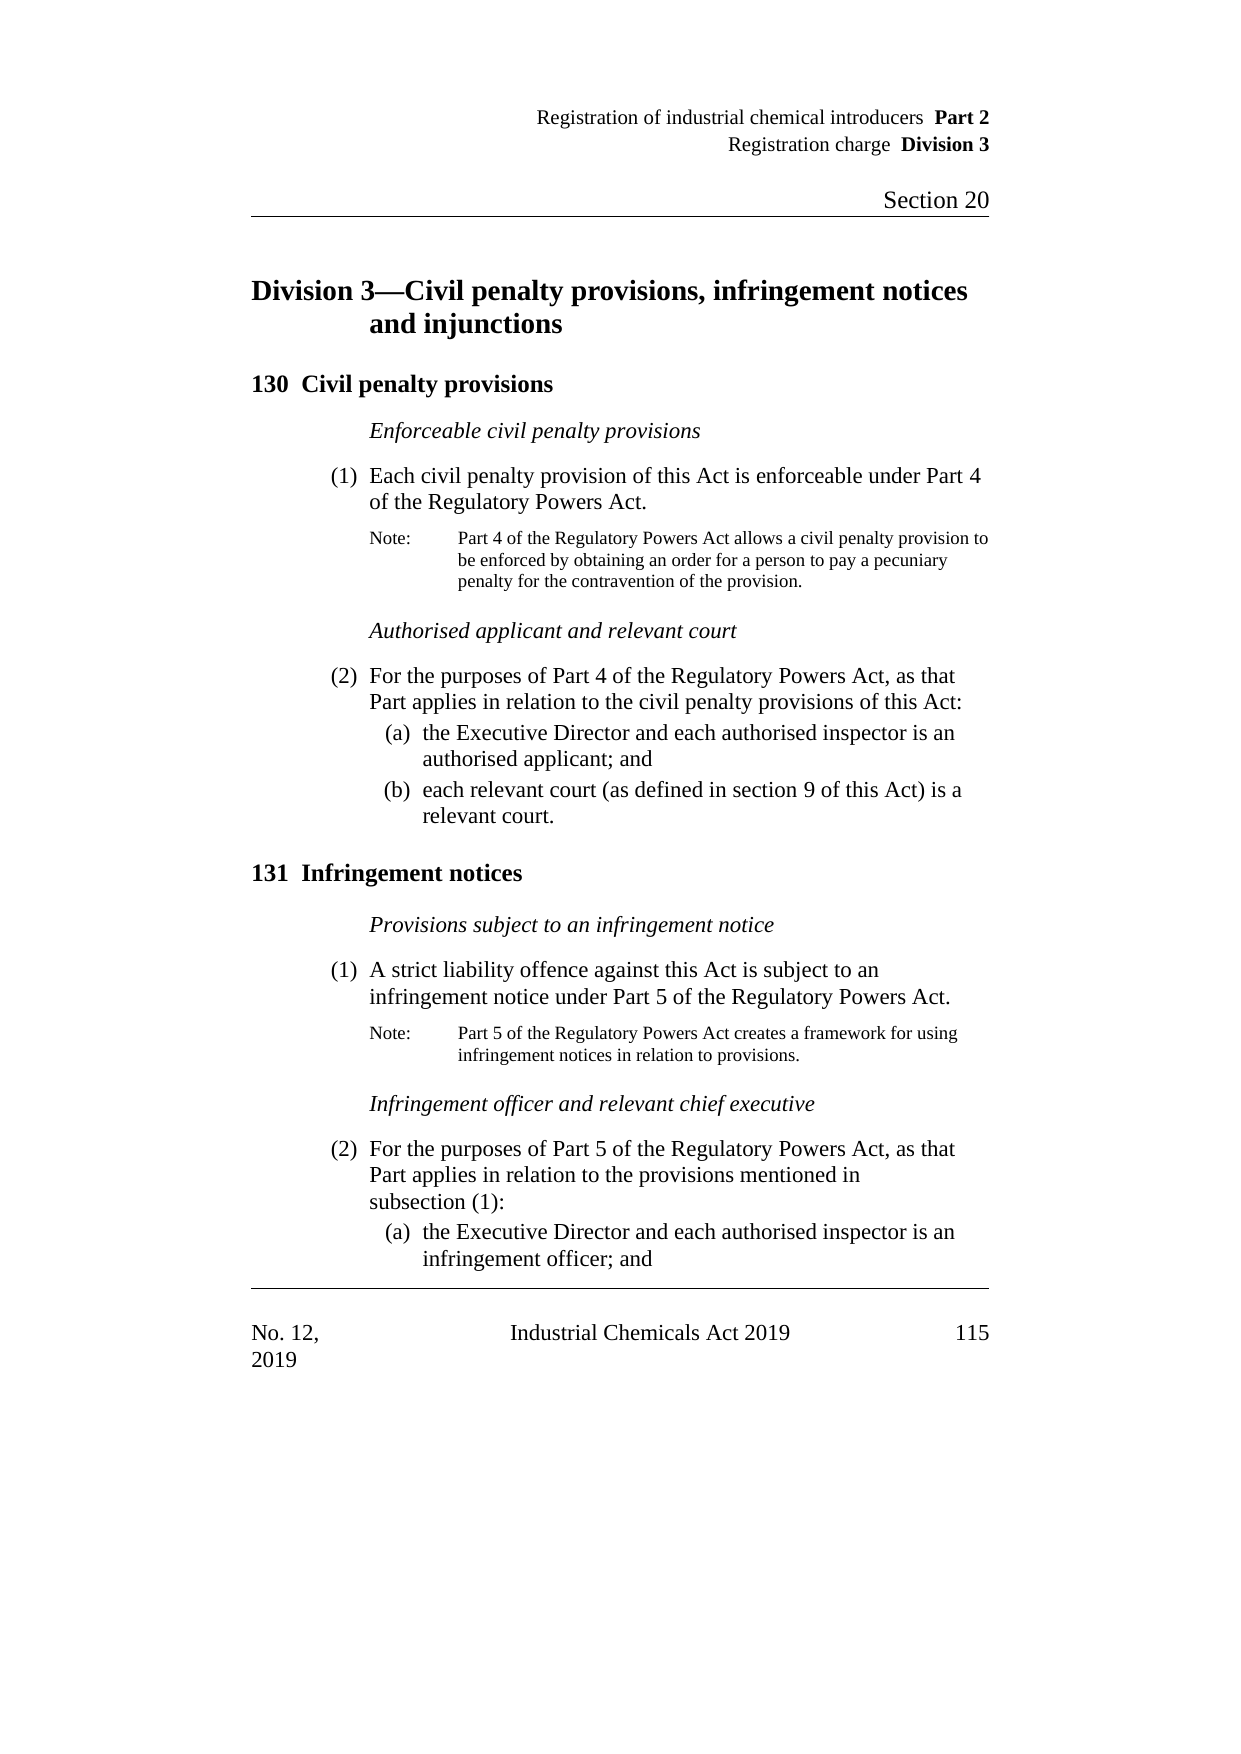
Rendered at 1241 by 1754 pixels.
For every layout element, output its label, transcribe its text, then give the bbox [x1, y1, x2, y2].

text (a) the Executive Director and each authorised inspector is an infringement officer; and [251, 1218, 989, 1271]
text Provisions subject to an infringement notice [369, 911, 989, 938]
text (1) Each civil penalty provision of this Act is enforceable under Part 4 of the Regulatory Powers Act. [251, 462, 989, 514]
text Note: Part 5 of the Regulatory Powers Act creates a framework for using infringement notices in relation to provisions. [369, 1022, 989, 1065]
text 130 Civil penalty provisions [251, 369, 989, 398]
text (2) For the purposes of Part 5 of the Regulatory Powers Act, as that Part applies in relation to the provisions mentioned in subsection (1): [251, 1135, 989, 1214]
text Enforceable civil penalty provisions [251, 417, 989, 443]
text Authorised applicant and relevant court [369, 617, 989, 643]
text (b) each relevant court (as defined in section 9 of this Act) is a relevant court. [251, 776, 989, 828]
text (2) For the purposes of Part 4 of the Regulatory Powers Act, as that Part applies in relation to the civil penalty provisions of this Act: [251, 662, 989, 715]
text Note: Part 4 of the Regulatory Powers Act allows a civil penalty provision to be enforced by obtaining an order for a person to pay a pecuniary penalty for the contravention of the provision. [369, 527, 989, 592]
text Division 3—Civil penalty provisions, infringement notices and injunctions [251, 273, 989, 340]
text 131 Infringement notices [251, 858, 989, 886]
text (1) A strict liability offence against this Act is subject to an infringement notice under Part 5 of the Regulatory Powers Act. [251, 957, 989, 1009]
text Infringement officer and relevant chief executive [369, 1090, 989, 1116]
text (a) the Executive Director and each authorised inspector is an authorised applicant; and [251, 719, 989, 772]
